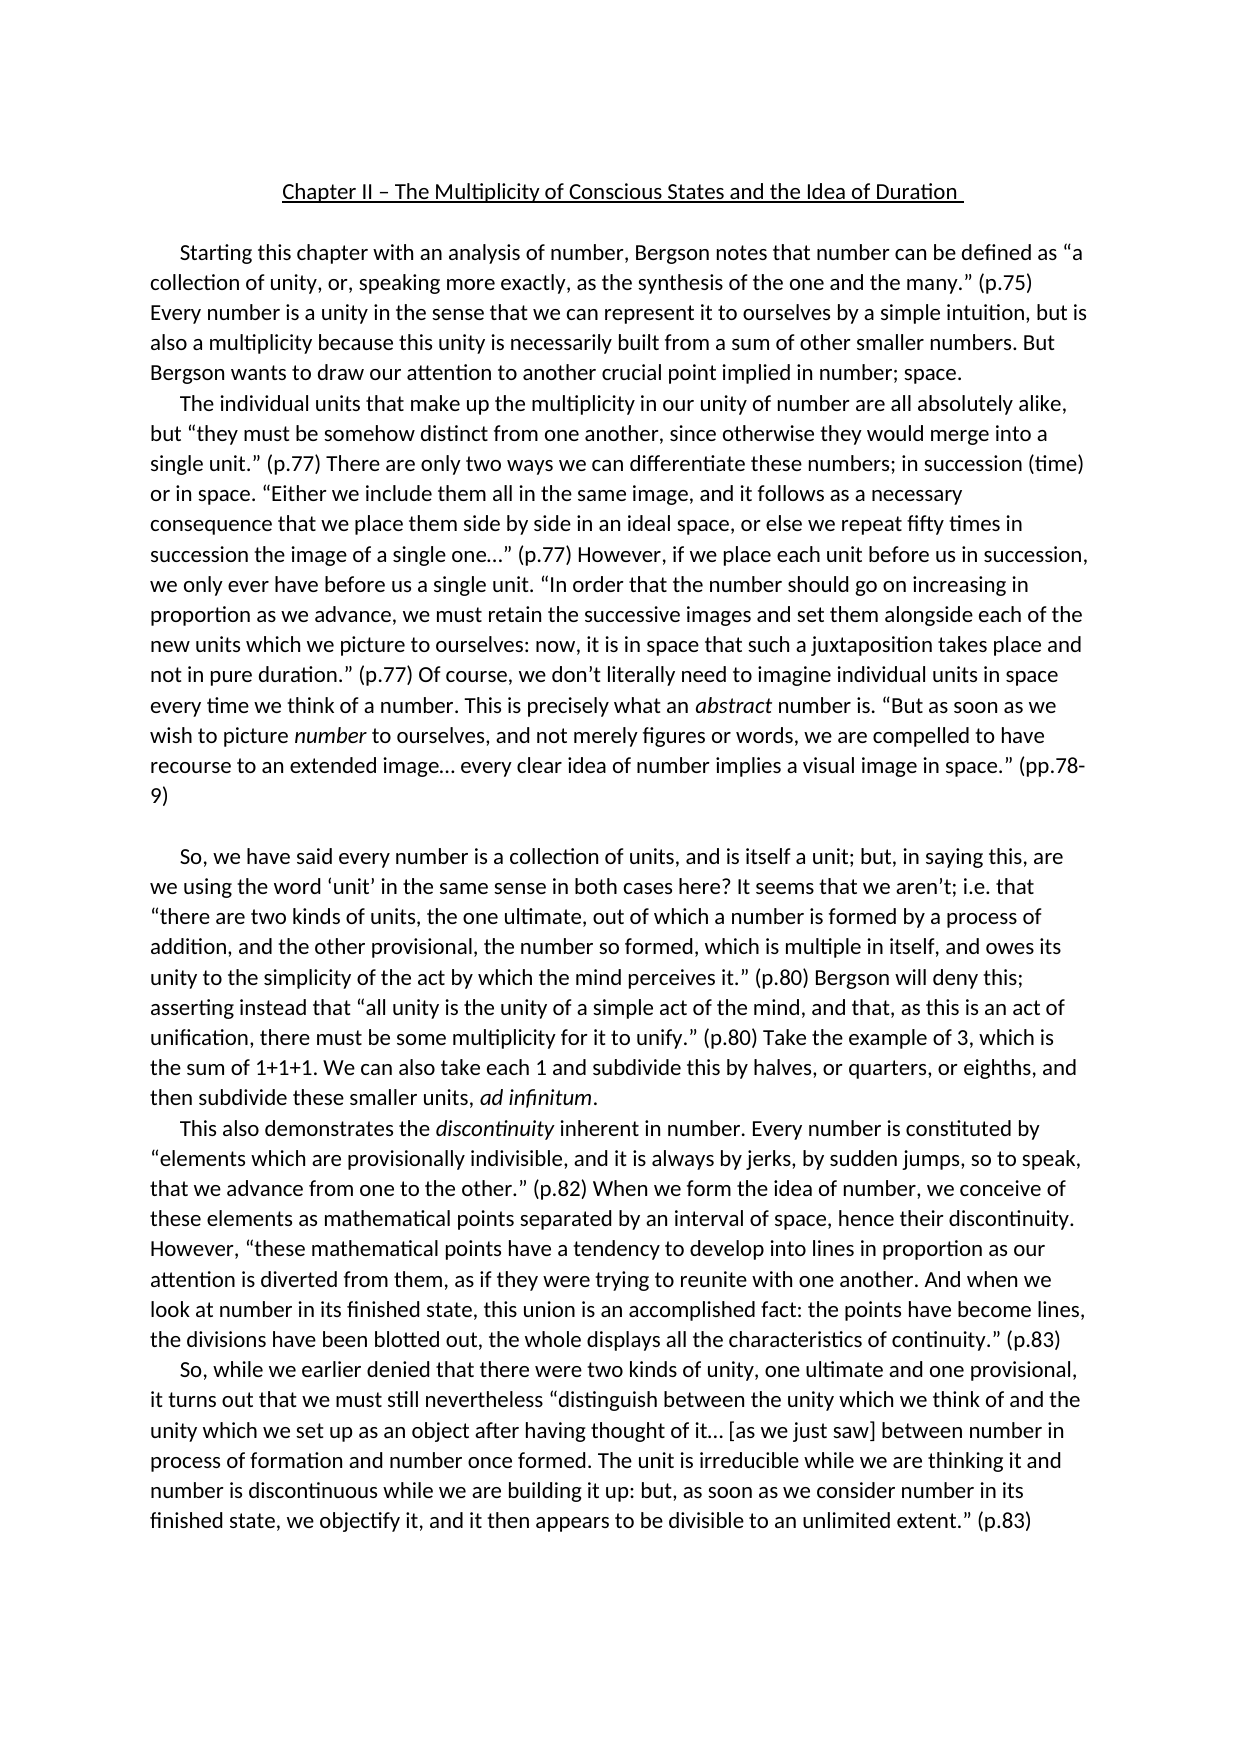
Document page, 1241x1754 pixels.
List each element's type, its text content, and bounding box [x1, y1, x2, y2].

text So, while we earlier denied that there were two kinds of unity, one ultimate and one provisional, it turns out that we must still nevertheless “distinguish between the unity which we think of and the unity which we set up as an object after having thought of it… [as we just saw] between number in process of formation and number once formed. The unit is irreducible while we are thinking it and number is discontinuous while we are building it up: but, as soon as we consider number in its finished state, we objectify it, and it then appears to be divisible to an unlimited extent.” (p.83) [150, 1355, 1090, 1534]
text The individual units that make up the multiplicity in our unity of number are all absolutely alike, but “they must be somehow distinct from one another, since otherwise they would merge into a single unit.” (p.77) There are only two ways we can differentiate these numbers; in succession (time) or in space. “Either we include them all in the same image, and it follows as a necessary consequence that we place them side by side in an ideal space, or else we repeat fifty times in succession the image of a single one…” (p.77) However, if we place each unit before us in succession, we only ever have before us a single unit. “In order that the number should go on increasing in proportion as we advance, we must retain the successive images and set them alongside each of the new units which we picture to ourselves: now, it is in space that such a juxtaposition takes place and not in pure duration.” (p.77) Of course, we don’t literally need to imagine individual units in space every time we think of a number. This is precisely what an abstract number is. “But as soon as we wish to picture number to ourselves, and not merely figures or words, we are compelled to have recourse to an extended image… every clear idea of number implies a visual image in space.” (pp.78-9) [150, 389, 1090, 809]
text This also demonstrates the discontinuity inherent in number. Every number is constituted by “elements which are provisionally indivisible, and it is always by jerks, by sudden jumps, so to speak, that we advance from one to the other.” (p.82) When we form the idea of number, we conceive of these elements as mathematical points separated by an interval of space, hence their discontinuity. However, “these mathematical points have a tendency to develop into lines in proportion as our attention is diverted from them, as if they were trying to reunite with one another. And when we look at number in its finished state, this union is an accomplished fact: the points have become lines, the divisions have been blotted out, the whole displays all the characteristics of continuity.” (p.83) [150, 1114, 1090, 1353]
text Starting this chapter with an analysis of number, Bergson notes that number can be defined as “a collection of unity, or, speaking more exactly, as the synthesis of the one and the many.” (p.75) Every number is a unity in the sense that we can represent it to ourselves by a simple intuition, but is also a multiplicity because this unity is necessarily built from a sum of other smaller numbers. But Bergson wants to draw our attention to another crucial point implied in number; space. [150, 238, 1090, 386]
text So, we have said every number is a collection of units, and is itself a unit; but, in saying this, are we using the word ‘unit’ in the same sense in both cases here? It seems that we aren’t; i.e. that “there are two kinds of units, the one ultimate, out of which a number is formed by a process of addition, and the other provisional, the number so formed, which is multiple in itself, and owes its unity to the simplicity of the act by which the mind perceives it.” (p.80) Bergson will deny this; asserting instead that “all unity is the unity of a simple act of the mind, and that, as this is an act of unification, there must be some multiplicity for it to unify.” (p.80) Take the example of 3, which is the sum of 1+1+1. We can also take each 1 and subdivide this by halves, or quarters, or eighths, and then subdivide these smaller units, ad infinitum. [150, 842, 1090, 1111]
text Chapter II – The Multiplicity of Conscious States and the Idea of Duration [150, 177, 1090, 205]
